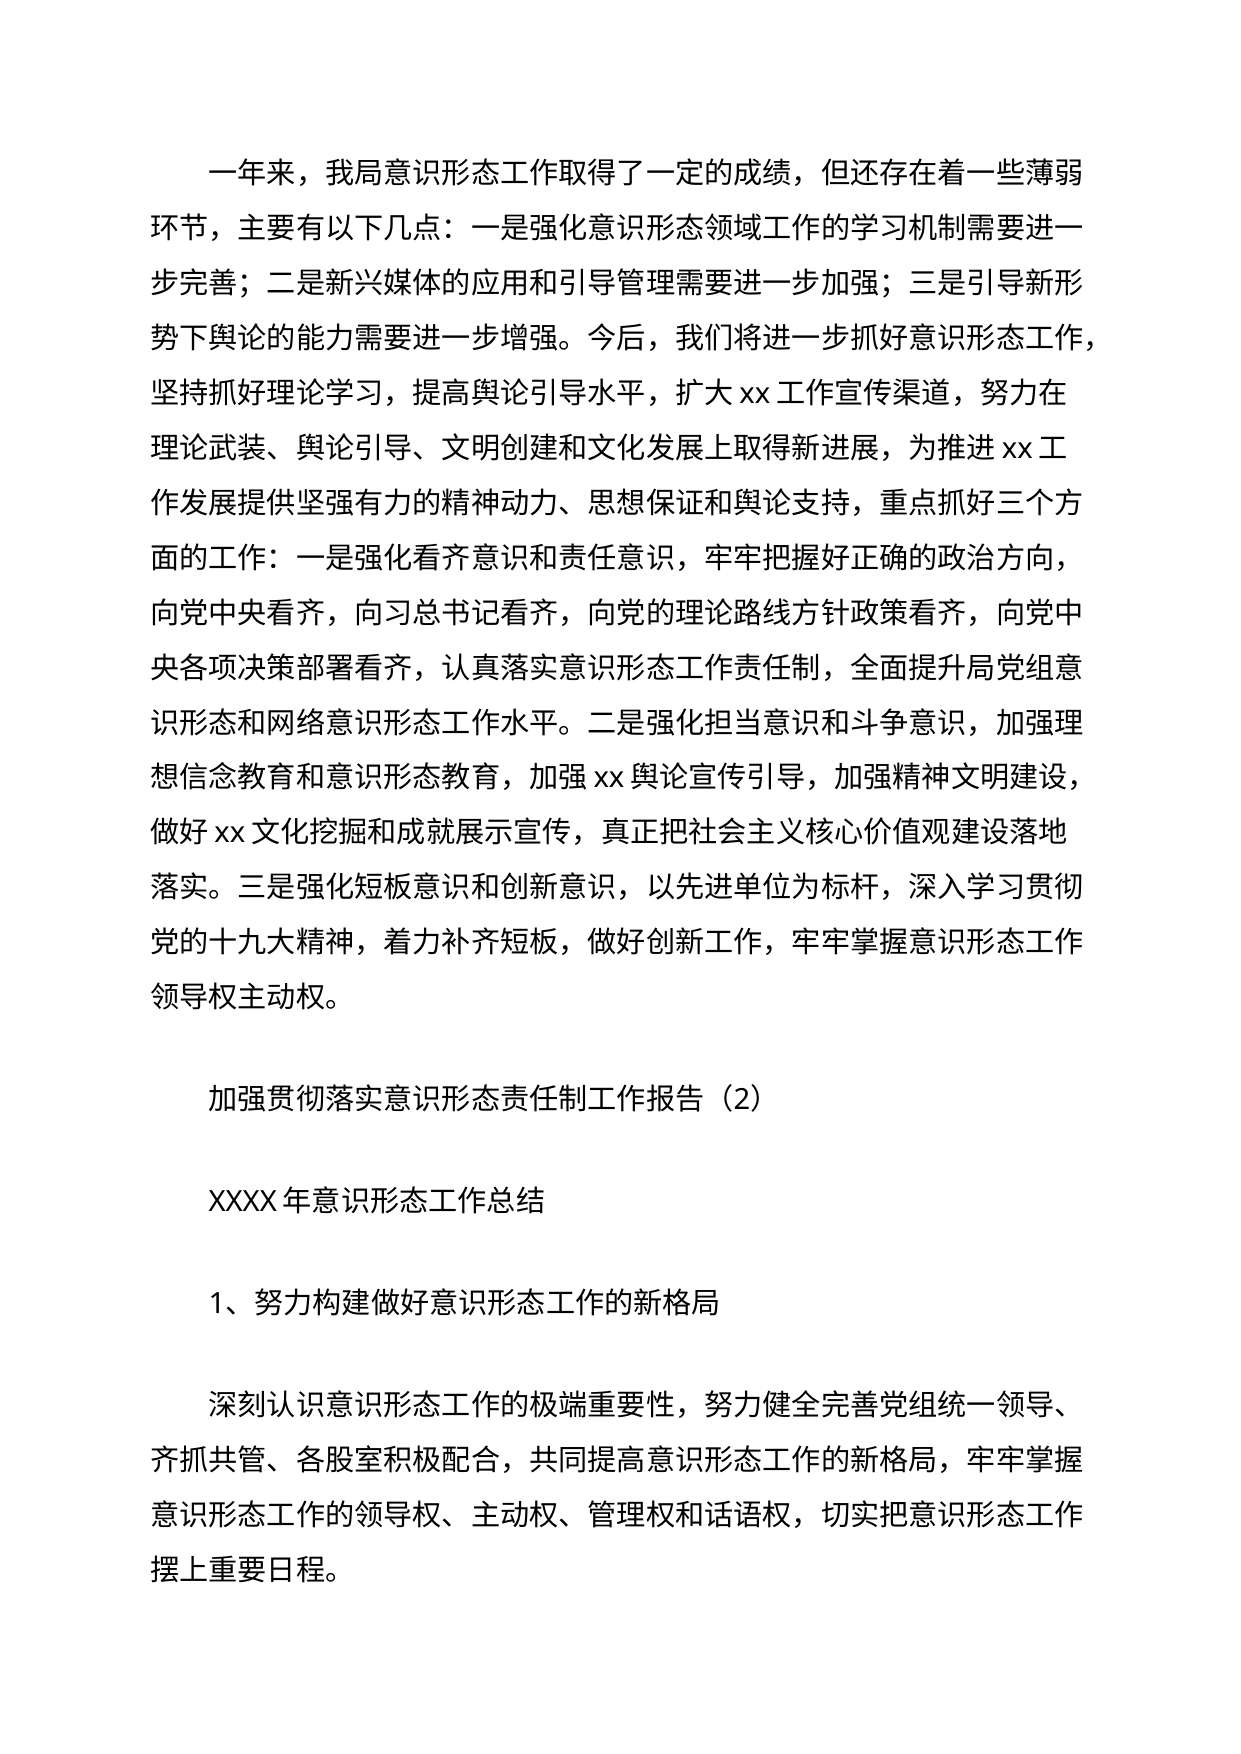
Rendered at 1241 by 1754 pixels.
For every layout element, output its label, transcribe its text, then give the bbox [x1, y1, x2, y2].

text 加强贯彻落实意识形态责任制工作报告（2） [150, 1076, 1090, 1118]
text XXXX年意识形态工作总结 [150, 1178, 1090, 1220]
text 一年来，我局意识形态工作取得了一定的成绩，但还存在着一些薄弱环节，主要有以下几点：一是强化意识形态领域工作的学习机制需要进一步完善；二是新兴媒体的应用和引导管理需要进一步加强；三是引导新形势下舆论的能力需要进一步增强。今后，我们将进一步抓好意识形态工作，坚持抓好理论学习，提高舆论引导水平，扩大xx工作宣传渠道，努力在理论武装、舆论引导、文明创建和文化发展上取得新进展，为推进xx工作发展提供坚强有力的精神动力、思想保证和舆论支持，重点抓好三个方面的工作：一是强化看齐意识和责任意识，牢牢把握好正确的政治方向，向党中央看齐，向习总书记看齐，向党的理论路线方针政策看齐，向党中央各项决策部署看齐，认真落实意识形态工作责任制，全面提升局党组意识形态和网络意识形态工作水平。二是强化担当意识和斗争意识，加强理想信念教育和意识形态教育，加强xx舆论宣传引导，加强精神文明建设，做好xx文化挖掘和成就展示宣传，真正把社会主义核心价值观建设落地落实。三是强化短板意识和创新意识，以先进单位为标杆，深入学习贯彻党的十九大精神，着力补齐短板，做好创新工作，牢牢掌握意识形态工作领导权主动权。 [150, 150, 1090, 1016]
text 1、努力构建做好意识形态工作的新格局 [150, 1279, 1090, 1322]
text 深刻认识意识形态工作的极端重要性，努力健全完善党组统一领导、齐抓共管、各股室积极配合，共同提高意识形态工作的新格局，牢牢掌握意识形态工作的领导权、主动权、管理权和话语权，切实把意识形态工作摆上重要日程。 [150, 1382, 1090, 1588]
